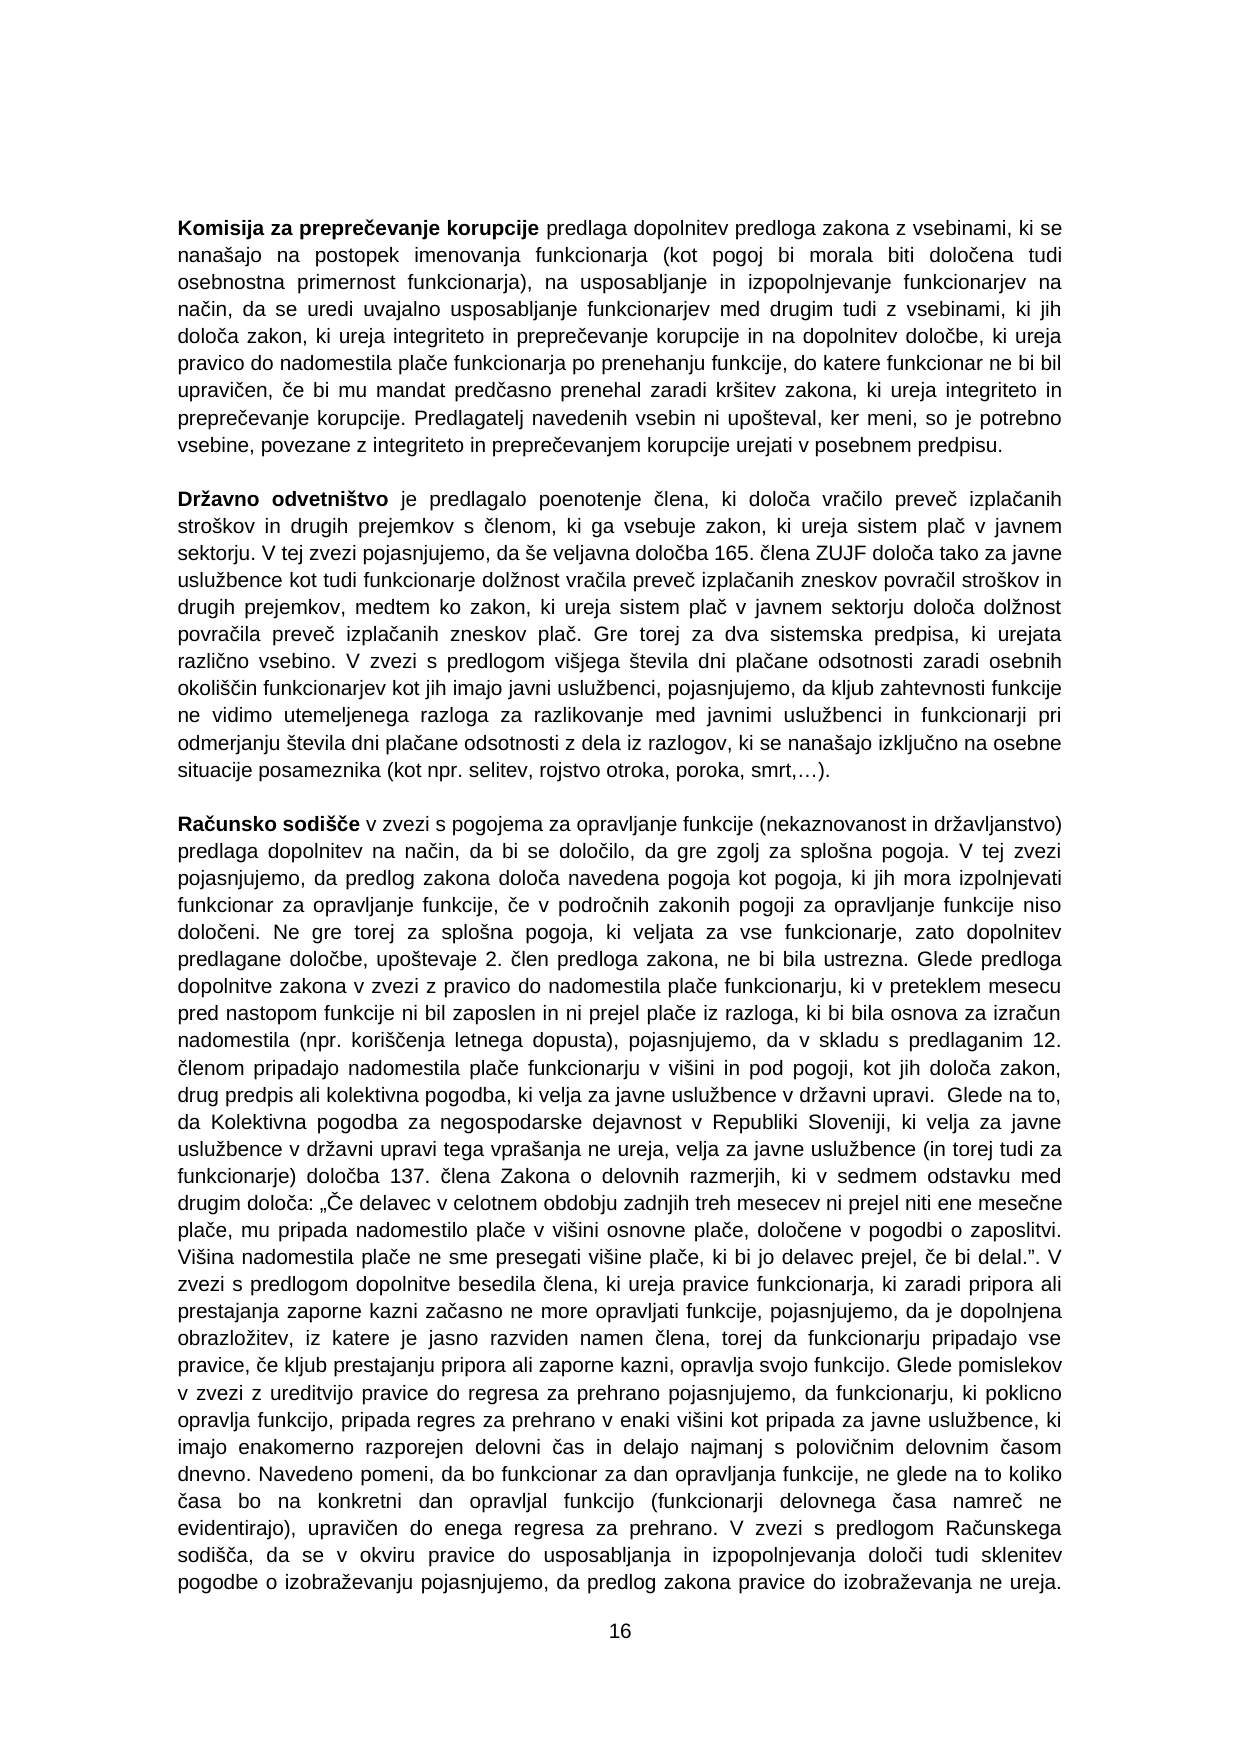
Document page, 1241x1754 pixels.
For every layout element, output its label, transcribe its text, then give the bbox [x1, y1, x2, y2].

text Komisija za preprečevanje korupcije predlaga dopolnitev predloga zakona z vsebinami, ki se nanašajo na postopek imenovanja funkcionarja (kot pogoj bi morala biti določena tudi osebnostna primernost funkcionarja), na usposabljanje in izpopolnjevanje funkcionarjev na način, da se uredi uvajalno usposabljanje funkcionarjev med drugim tudi z vsebinami, ki jih določa zakon, ki ureja integriteto in preprečevanje korupcije in na dopolnitev določbe, ki ureja pravico do nadomestila plače funkcionarja po prenehanju funkcije, do katere funkcionar ne bi bil upravičen, če bi mu mandat predčasno prenehal zaradi kršitev zakona, ki ureja integriteto in preprečevanje korupcije. Predlagatelj navedenih vsebin ni upošteval, ker meni, so je potrebno vsebine, povezane z integriteto in preprečevanjem korupcije urejati v posebnem predpisu. [177, 214, 1063, 457]
text Državno odvetništvo je predlagalo poenotenje člena, ki določa vračilo preveč izplačanih stroškov in drugih prejemkov s členom, ki ga vsebuje zakon, ki ureja sistem plač v javnem sektorju. V tej zvezi pojasnjujemo, da še veljavna določba 165. člena ZUJF določa tako za javne uslužbence kot tudi funkcionarje dolžnost vračila preveč izplačanih zneskov povračil stroškov in drugih prejemkov, medtem ko zakon, ki ureja sistem plač v javnem sektorju določa dolžnost povračila preveč izplačanih zneskov plač. Gre torej za dva sistemska predpisa, ki urejata različno vsebino. V zvezi s predlogom višjega števila dni plačane odsotnosti zaradi osebnih okoliščin funkcionarjev kot jih imajo javni uslužbenci, pojasnjujemo, da kljub zahtevnosti funkcije ne vidimo utemeljenega razloga za razlikovanje med javnimi uslužbenci in funkcionarji pri odmerjanju števila dni plačane odsotnosti z dela iz razlogov, ki se nanašajo izključno na osebne situacije posameznika (kot npr. selitev, rojstvo otroka, poroka, smrt,…). [177, 484, 1063, 782]
